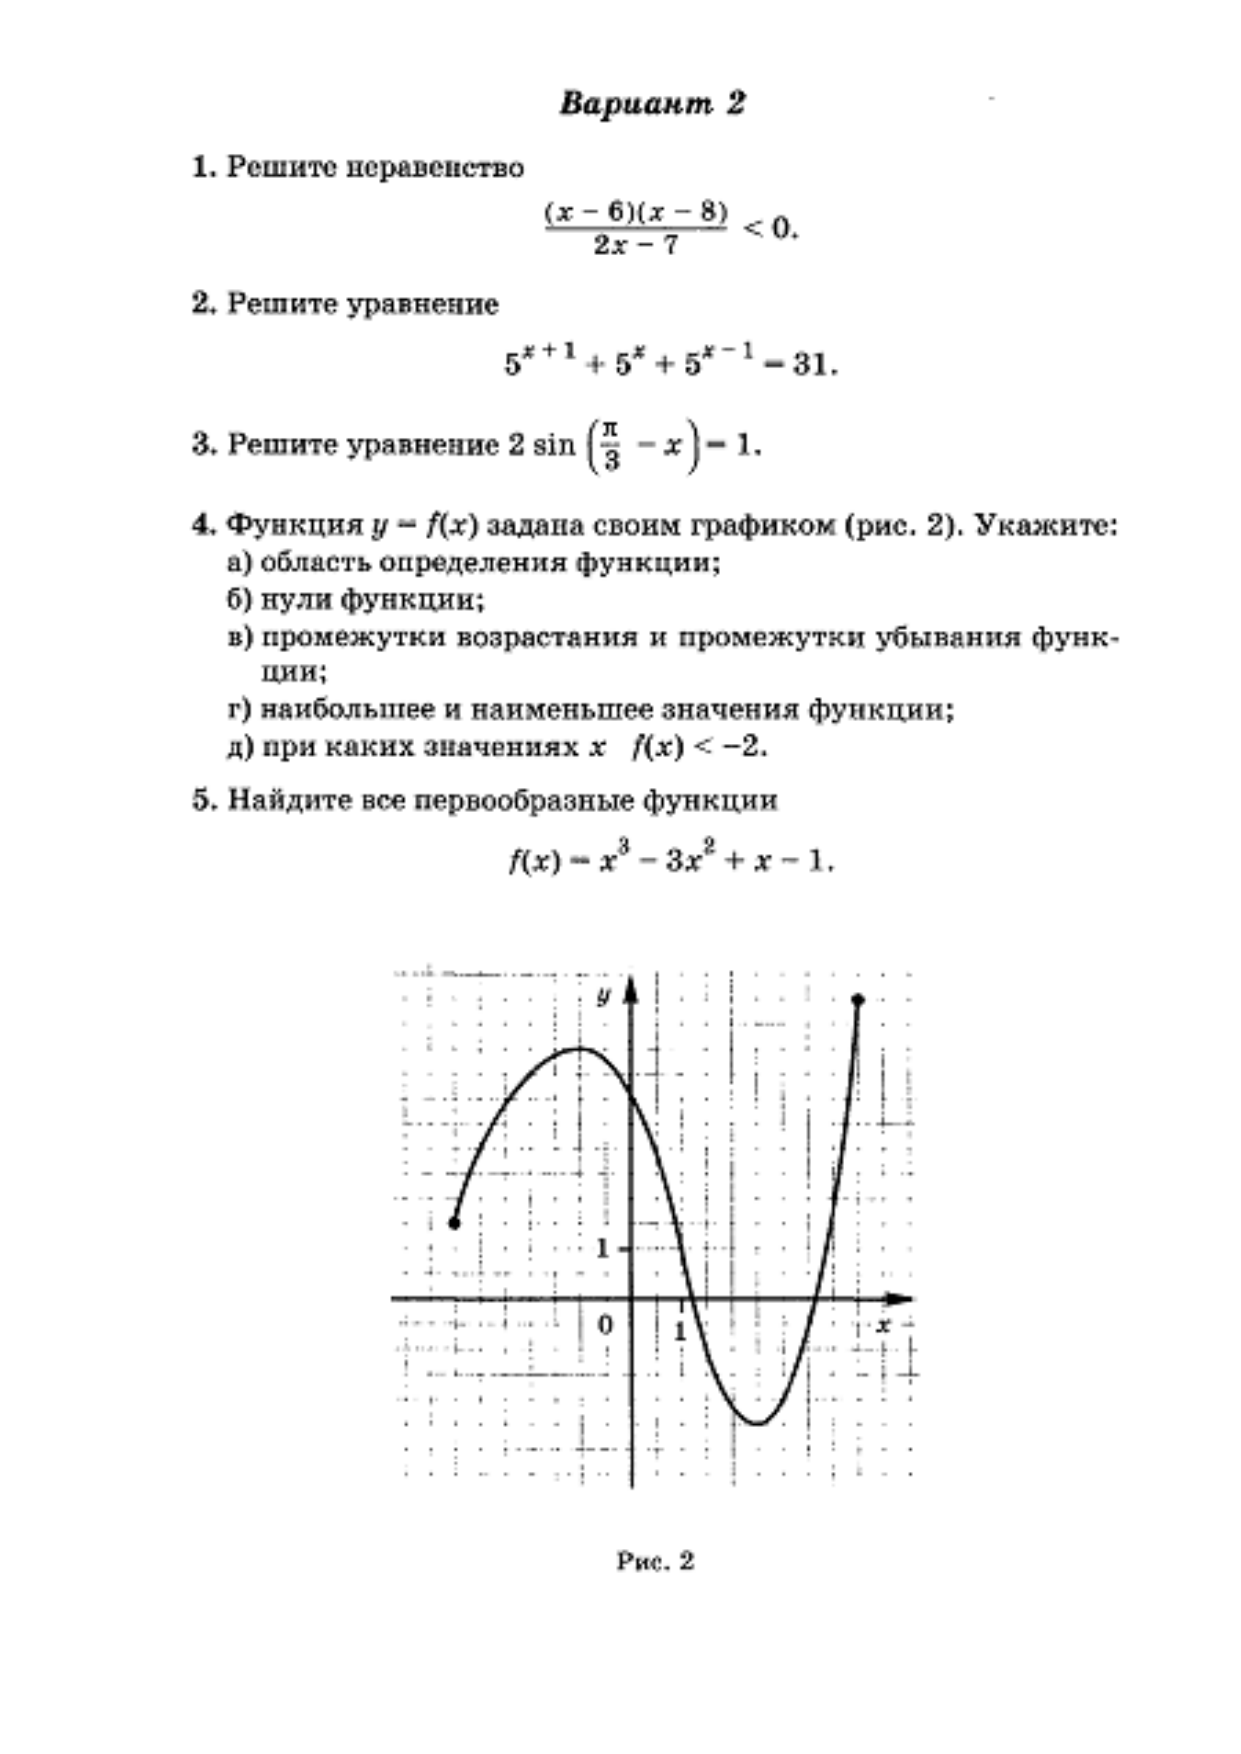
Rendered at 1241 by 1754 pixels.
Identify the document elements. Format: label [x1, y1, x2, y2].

picture [177, 73, 1135, 1584]
